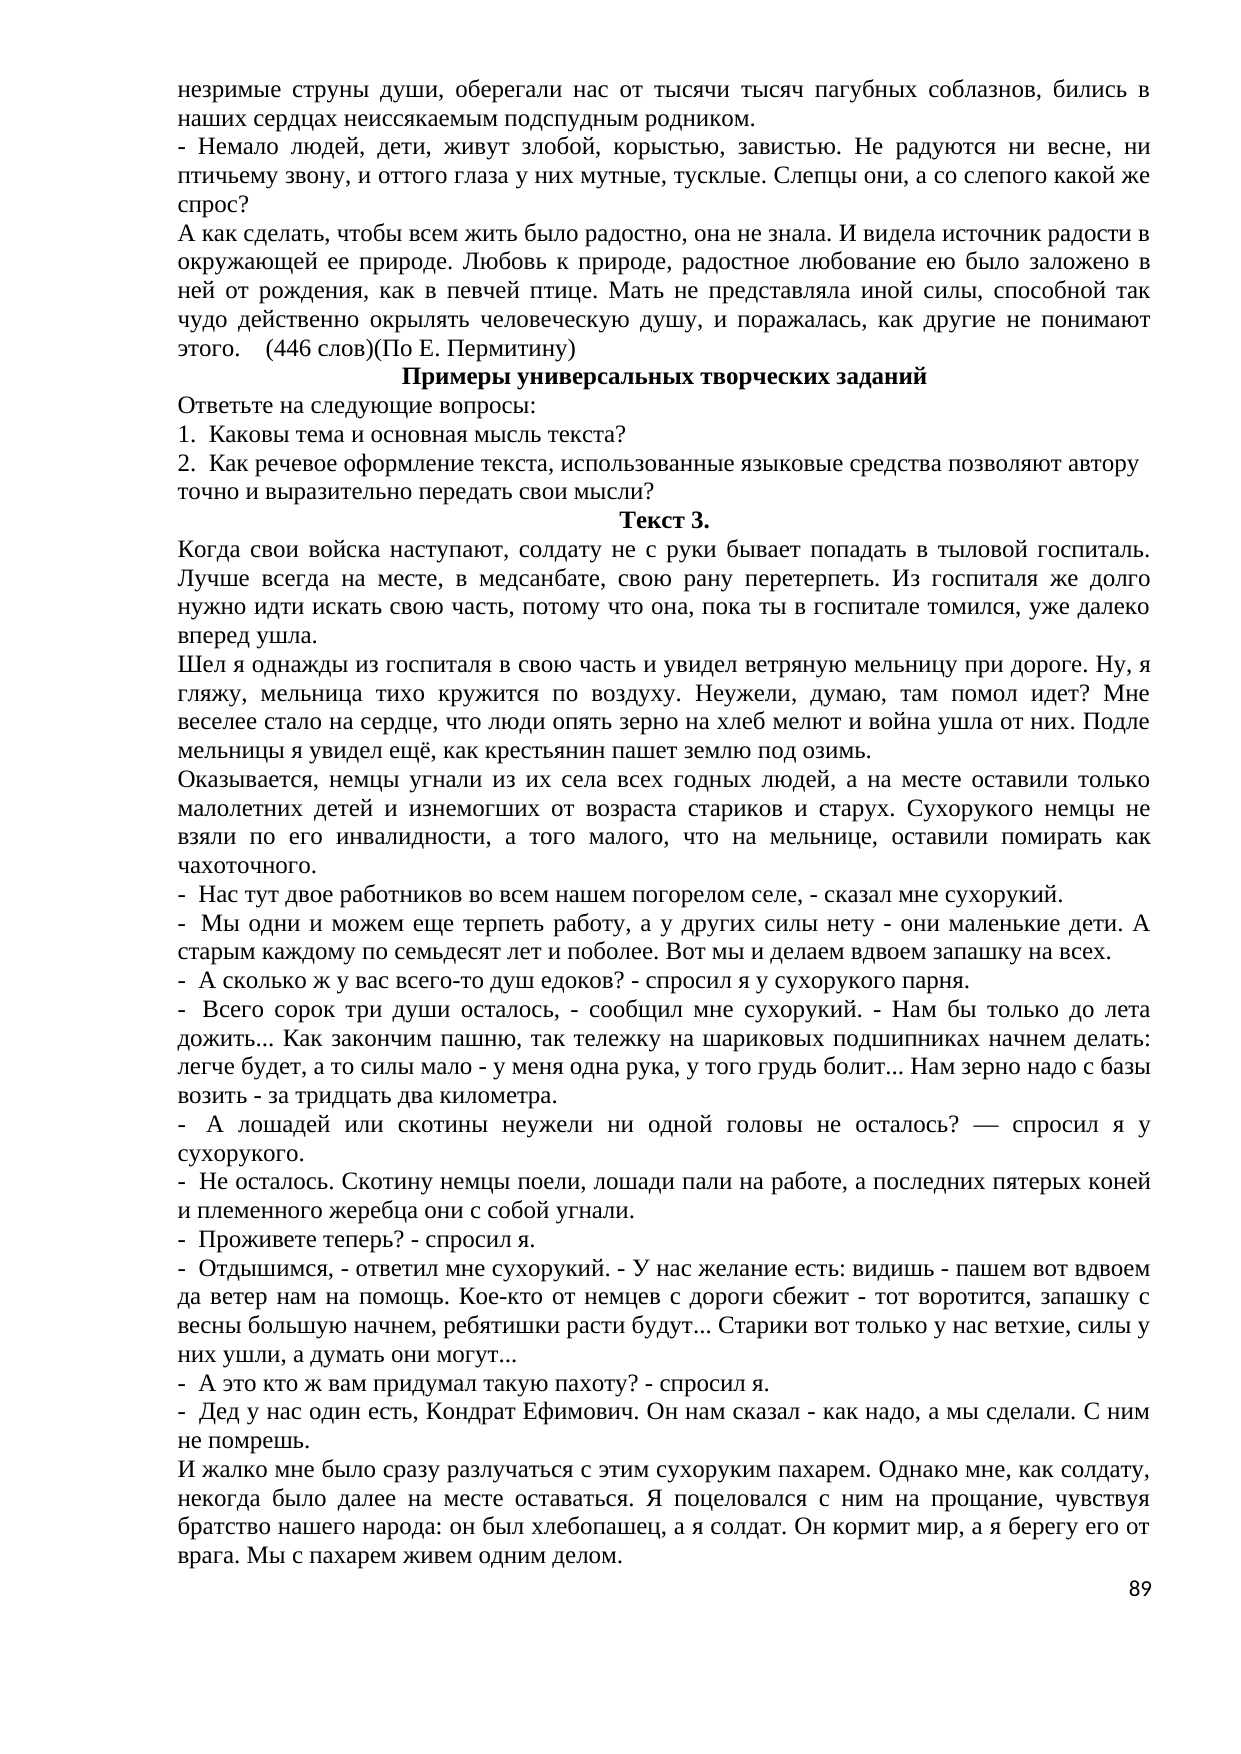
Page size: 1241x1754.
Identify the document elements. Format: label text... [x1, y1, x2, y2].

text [177, 74, 1152, 131]
text Шел я однажды из госпиталя в свою часть и увидел ветряную мельницу при дороге. Ну, я гляжу, мельница тихо кружится по воздуху. Неужели, думаю, там помол идет? Мне веселее стало на сердце, что люди опять зерно на хлеб мелют и война ушла от них. Подле мельницы я увидел ещё, как крестьянин пашет землю под озимь. [177, 649, 1152, 764]
text 1. Каковы тема и основная мысль текста? [177, 419, 1152, 448]
text Когда свои войска наступают, солдату не с руки бывает попадать в тыловой госпиталь. Лучше всегда на месте, в медсанбате, свою рану перетерпеть. Из госпиталя же долго нужно идти искать свою часть, потому что она, пока ты в госпитале томился, уже далеко вперед ушла. [177, 534, 1152, 649]
text - Дед у нас один есть, Кондрат Ефимович. Он нам сказал - как надо, а мы сделали. С ним не помрешь. [177, 1396, 1152, 1454]
text - Нас тут двое работников во всем нашем погорелом селе, - сказал мне сухорукий. [177, 879, 1152, 908]
text Ответьте на следующие вопросы: [177, 390, 1152, 419]
text - Проживете теперь? - спросил я. [177, 1224, 1152, 1253]
text - А это кто ж вам придумал такую пахоту? - спросил я. [177, 1368, 1152, 1396]
text - Немало людей, дети, живут злобой, корыстью, завистью. Не радуются ни весне, ни птичьему звону, и оттого глаза у них мутные, тусклые. Слепцы они, а со слепого какой же спрос? [177, 131, 1152, 218]
text - А лошадей или скотины неужели ни одной головы не осталось? — спросил я у сухорукого. [177, 1109, 1152, 1166]
text Оказывается, немцы угнали из их села всех годных людей, а на месте оставили только малолетних детей и изнемогших от возраста стариков и старух. Сухорукого немцы не взяли по его инвалидности, а того малого, что на мельнице, оставили помирать как чахоточного. [177, 764, 1152, 879]
text - А сколько ж у вас всего-то душ едоков? - спросил я у сухорукого парня. [177, 965, 1152, 994]
text Текст 3. [177, 505, 1152, 534]
text И жалко мне было сразу разлучаться с этим сухоруким пахарем. Однако мне, как солдату, некогда было далее на месте оставаться. Я поцеловался с ним на прощание, чувствуя братство нашего народа: он был хлебопашец, а я солдат. Он кормит мир, а я берегу его от врага. Мы с пахарем живем одним делом. [177, 1454, 1152, 1569]
text 2. Как речевое оформление текста, использованные языковые средства позволяют автору точно и выразительно передать свои мысли? [177, 448, 1152, 505]
text - Не осталось. Скотину немцы поели, лошади пали на работе, а последних пятерых коней и племенного жеребца они с собой угнали. [177, 1166, 1152, 1224]
text - Отдышимся, - ответил мне сухорукий. - У нас желание есть: видишь - пашем вот вдвоем да ветер нам на помощь. Кое-кто от немцев с дороги сбежит - тот воротится, запашку с весны большую начнем, ребятишки расти будут... Старики вот только у нас ветхие, силы у них ушли, а думать они могут... [177, 1253, 1152, 1368]
text А как сделать, чтобы всем жить было радостно, она не знала. И видела источник радости в окружающей ее природе. Любовь к природе, радостное любование ею было заложено в ней от рождения, как в певчей птице. Мать не представляла иной силы, способной так чудо действенно окрылять человеческую душу, и поражалась, как другие не понимают этого. (446 слов)(По Е. Пермитину) [177, 218, 1152, 361]
text - Всего сорок три души осталось, - сообщил мне сухорукий. - Нам бы только до лета дожить... Как закончим пашню, так тележку на шариковых подшипниках начнем делать: легче будет, а то силы мало - у меня одна рука, у того грудь болит... Нам зерно надо с базы возить - за тридцать два километра. [177, 994, 1152, 1109]
text - Мы одни и можем еще терпеть работу, а у других силы нету - они маленькие дети. А старым каждому по семьдесят лет и поболее. Вот мы и делаем вдвоем запашку на всех. [177, 908, 1152, 965]
text Примеры универсальных творческих заданий [177, 361, 1152, 390]
